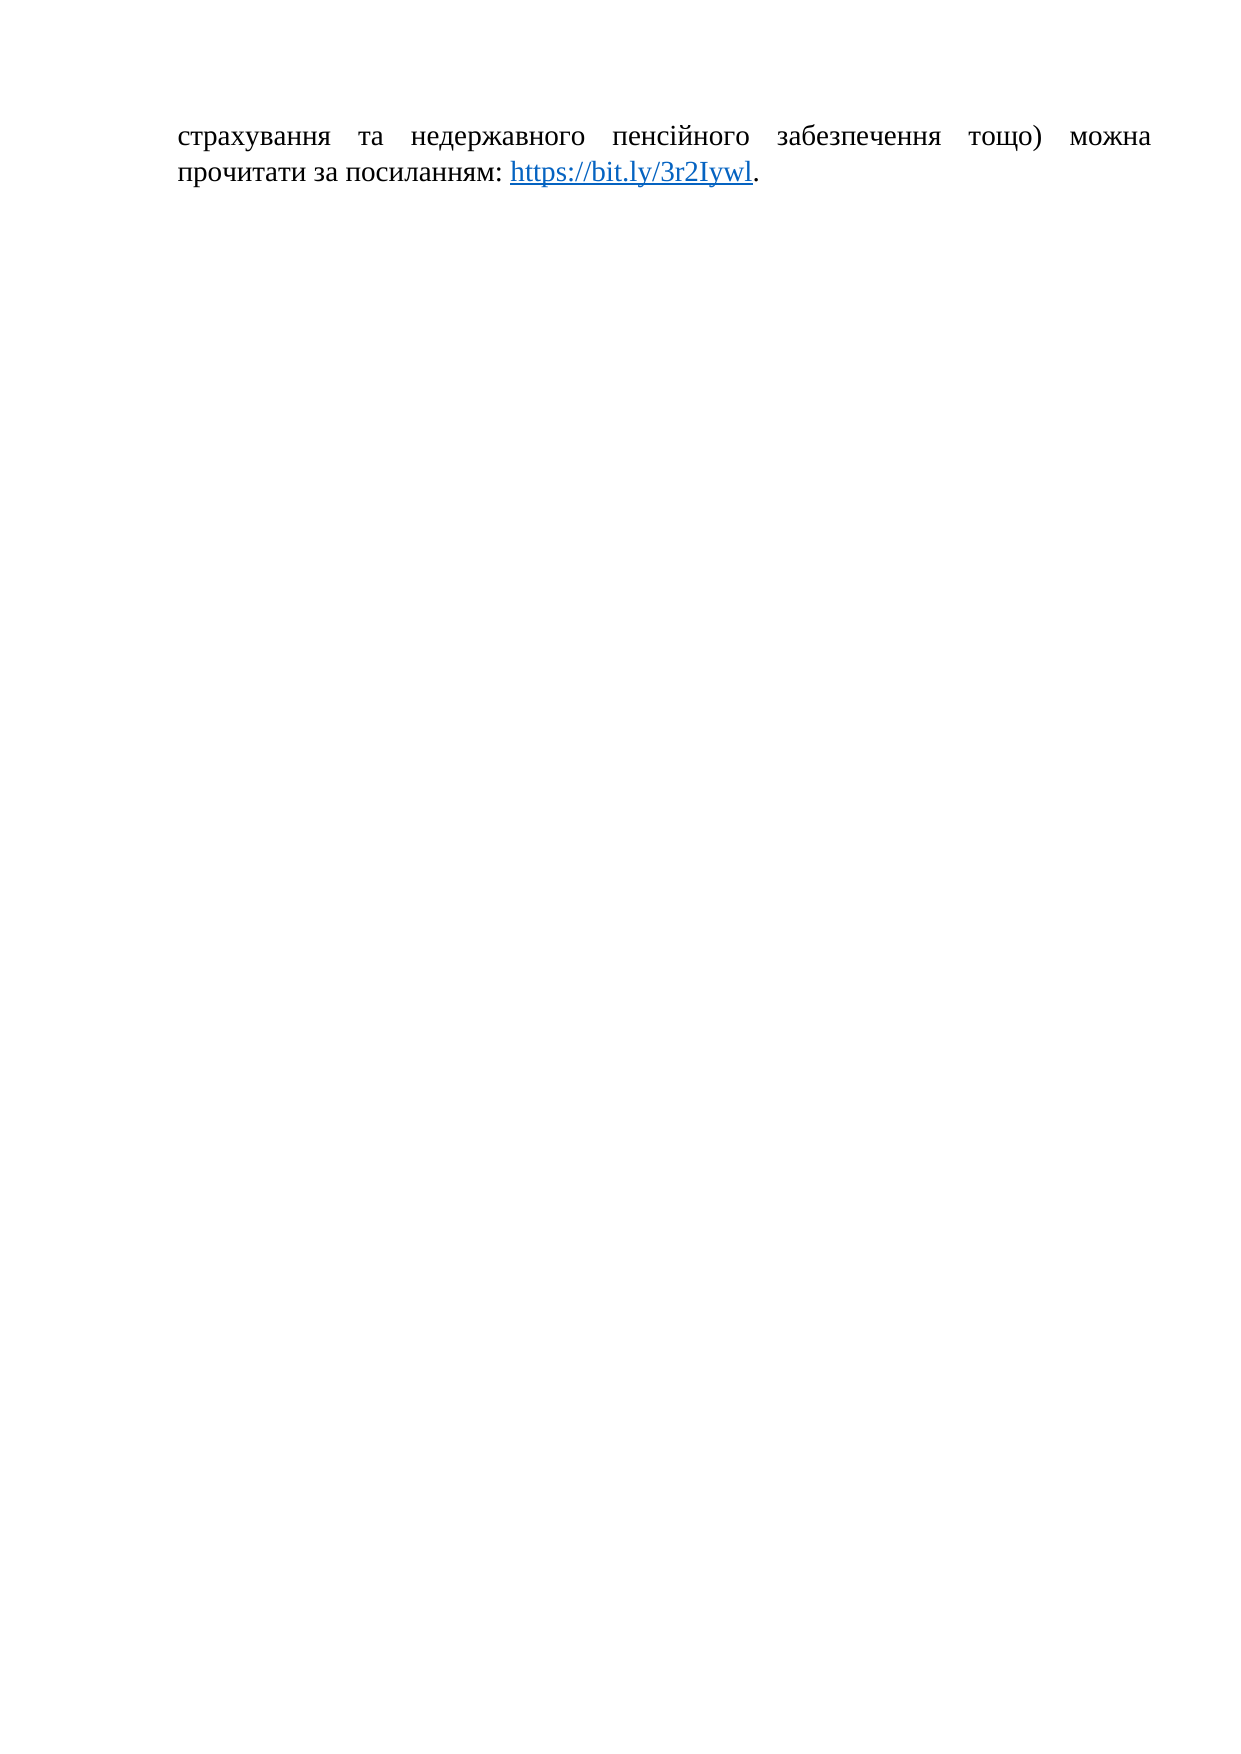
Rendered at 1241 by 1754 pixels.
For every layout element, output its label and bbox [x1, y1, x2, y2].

text [177, 118, 1152, 188]
